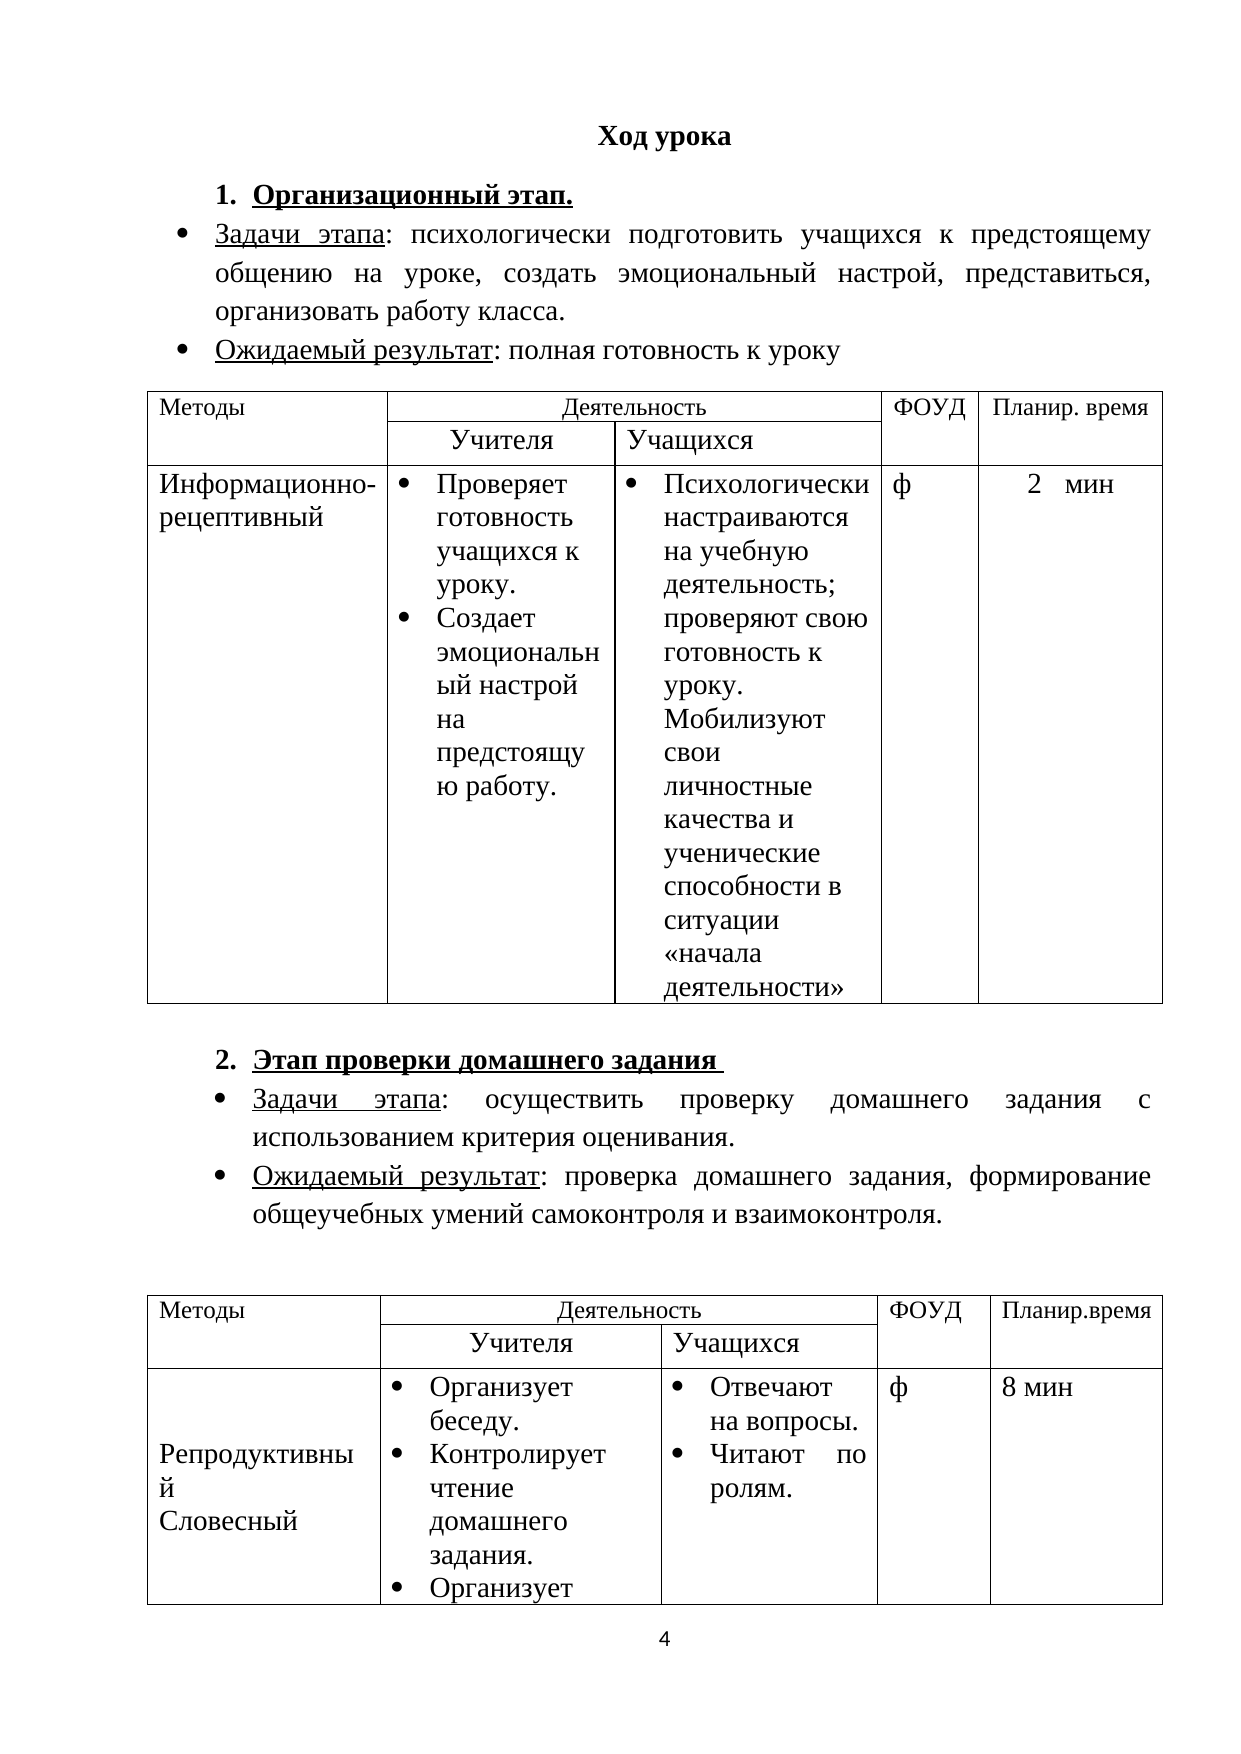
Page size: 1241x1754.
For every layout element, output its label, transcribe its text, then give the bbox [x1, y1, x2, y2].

list Организационный этап. [215, 177, 1152, 211]
table_cell 8 мин [991, 1369, 1162, 1604]
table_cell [662, 1369, 877, 1604]
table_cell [381, 1369, 661, 1604]
list Ожидаемый результат: полная готовность к уроку [177, 332, 1152, 365]
table_header Методы [148, 392, 387, 465]
table_cell Учащихся [616, 422, 881, 465]
table_cell ф [878, 1369, 990, 1604]
list Ожидаемый результат: проверка домашнего задания, формирование общеучебных умений самоконтроля и взаимоконтроля. [215, 1158, 1152, 1230]
list Этап проверки домашнего задания [215, 1042, 1152, 1076]
text Ход урока [177, 118, 1152, 152]
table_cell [148, 1369, 380, 1604]
table_cell Проверяет готовность учащихся к уроку. Создает эмоциональный настрой на предстоящую работу. [388, 466, 614, 1003]
table_cell Учащихся [662, 1325, 877, 1368]
table_header Деятельность [381, 1296, 877, 1324]
table_cell Информационно-рецептивный [148, 466, 387, 1003]
table_header Планир. время [979, 392, 1162, 465]
table_header ФОУД [882, 392, 978, 465]
table_header ФОУД [878, 1296, 990, 1368]
list Задачи этапа: осуществить проверку домашнего задания с использованием критерия оценивания. [215, 1081, 1152, 1153]
table_cell мин [979, 466, 1162, 1003]
table_header Деятельность [388, 392, 881, 421]
list Задачи этапа: психологически подготовить учащихся к предстоящему общению на уроке, создать эмоциональный настрой, представиться, организовать работу класса. [177, 216, 1152, 327]
table_cell Психологически настраиваются на учебную деятельность; проверяют свою готовность к уроку. Мобилизуют свои личностные качества и ученические способности в ситуации «начала деятельности» [616, 466, 881, 1003]
table_cell Учителя [388, 422, 614, 465]
table_cell ф [882, 466, 978, 1003]
table_cell Учителя [381, 1325, 661, 1368]
table_header Планир.время [991, 1296, 1162, 1368]
table_header Методы [148, 1296, 380, 1368]
